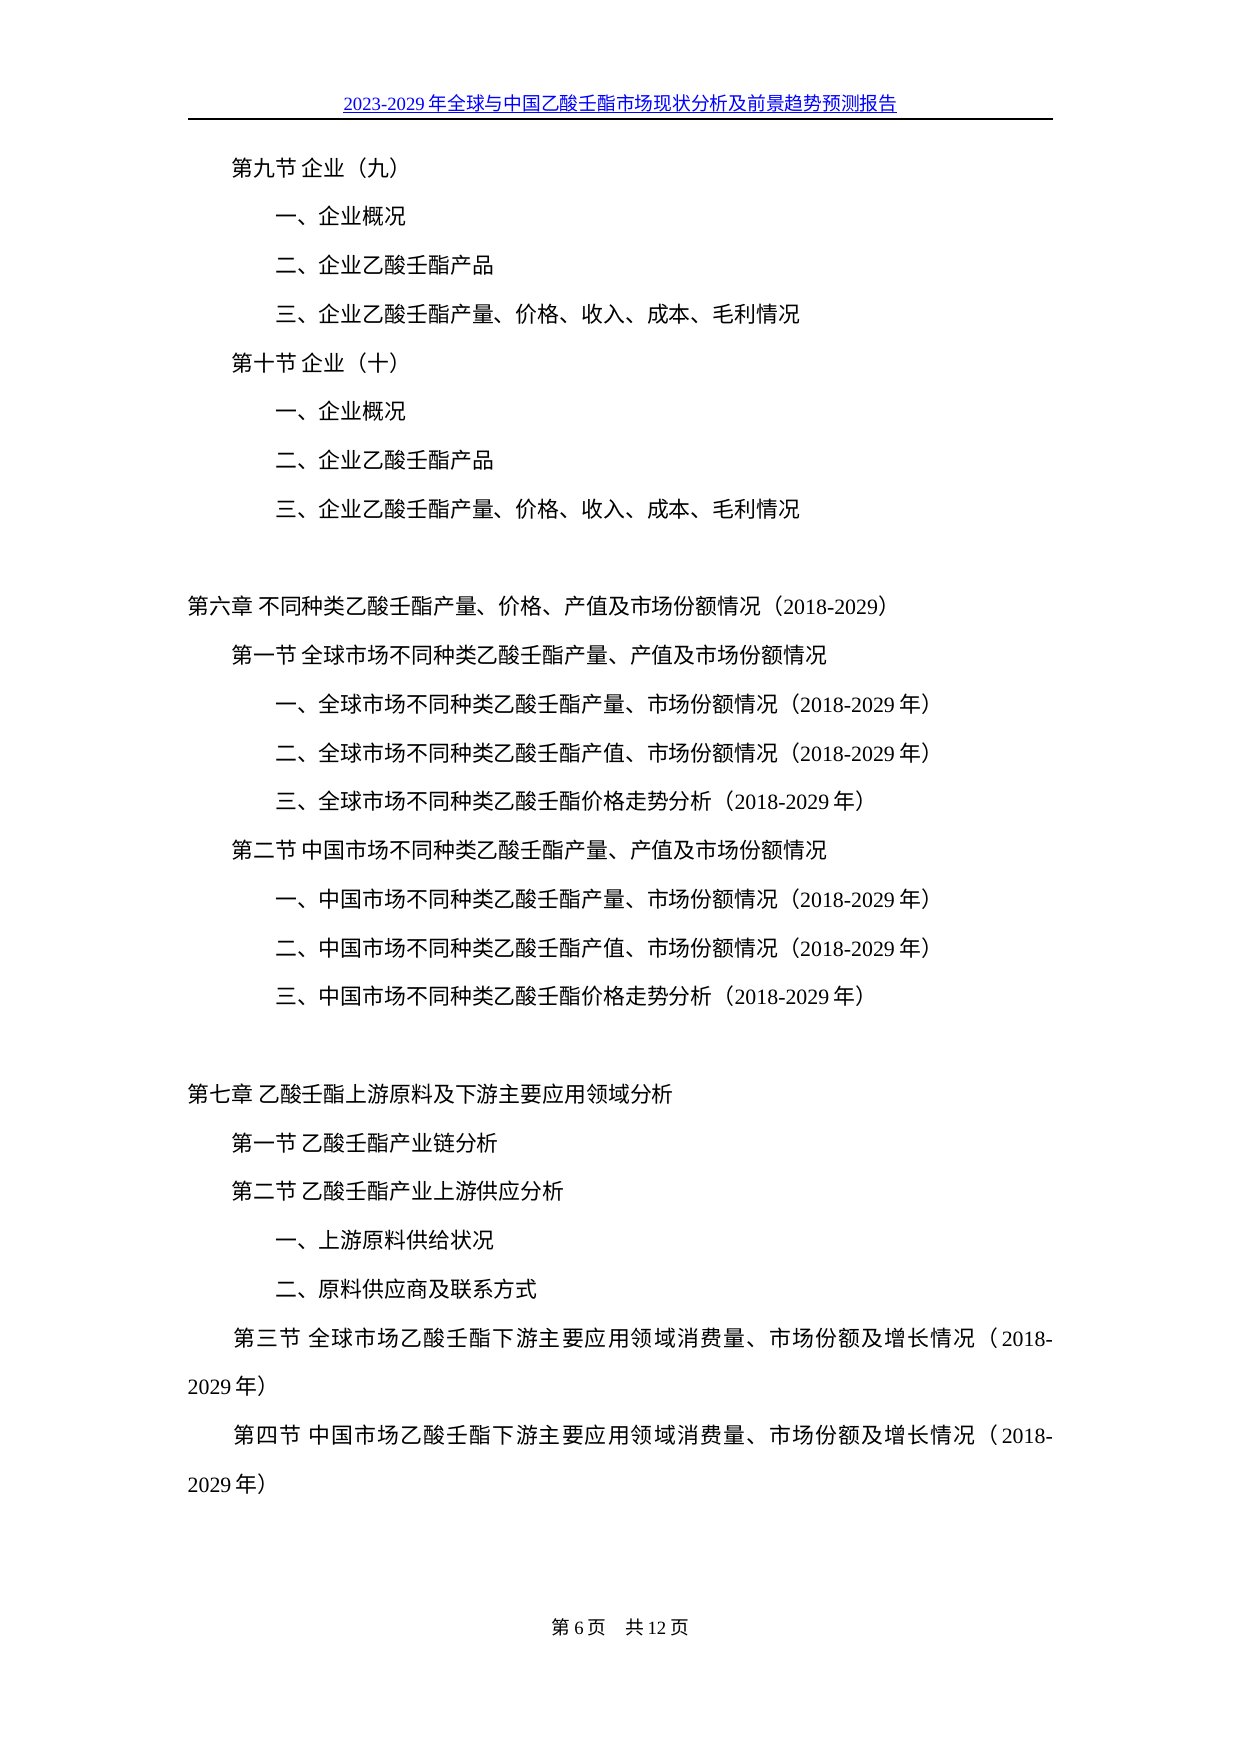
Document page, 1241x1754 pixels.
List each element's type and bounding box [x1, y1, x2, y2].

text [187, 150, 1053, 1499]
